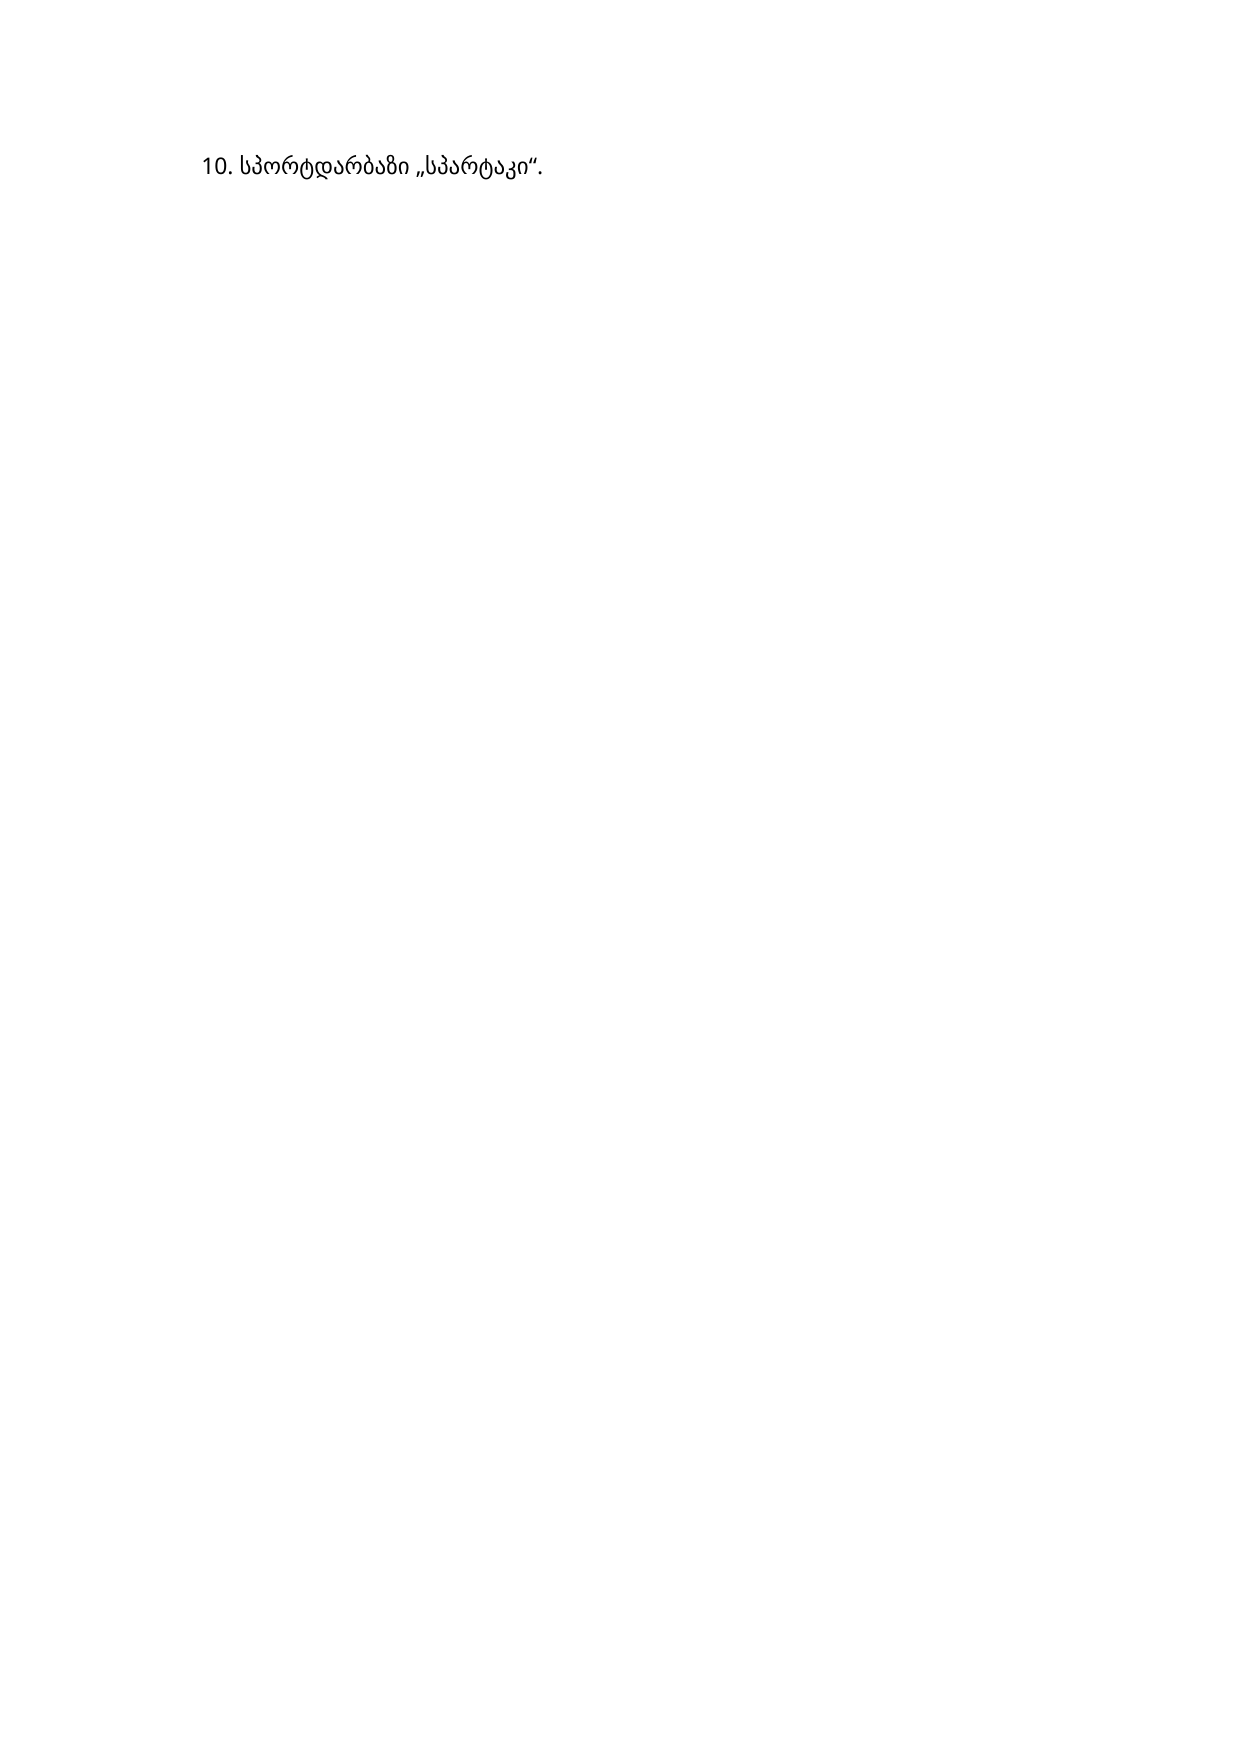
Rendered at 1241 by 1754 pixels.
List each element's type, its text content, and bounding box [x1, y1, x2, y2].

text 10. სპორტდარბაზი „სპარტაკი“. [150, 150, 1090, 181]
